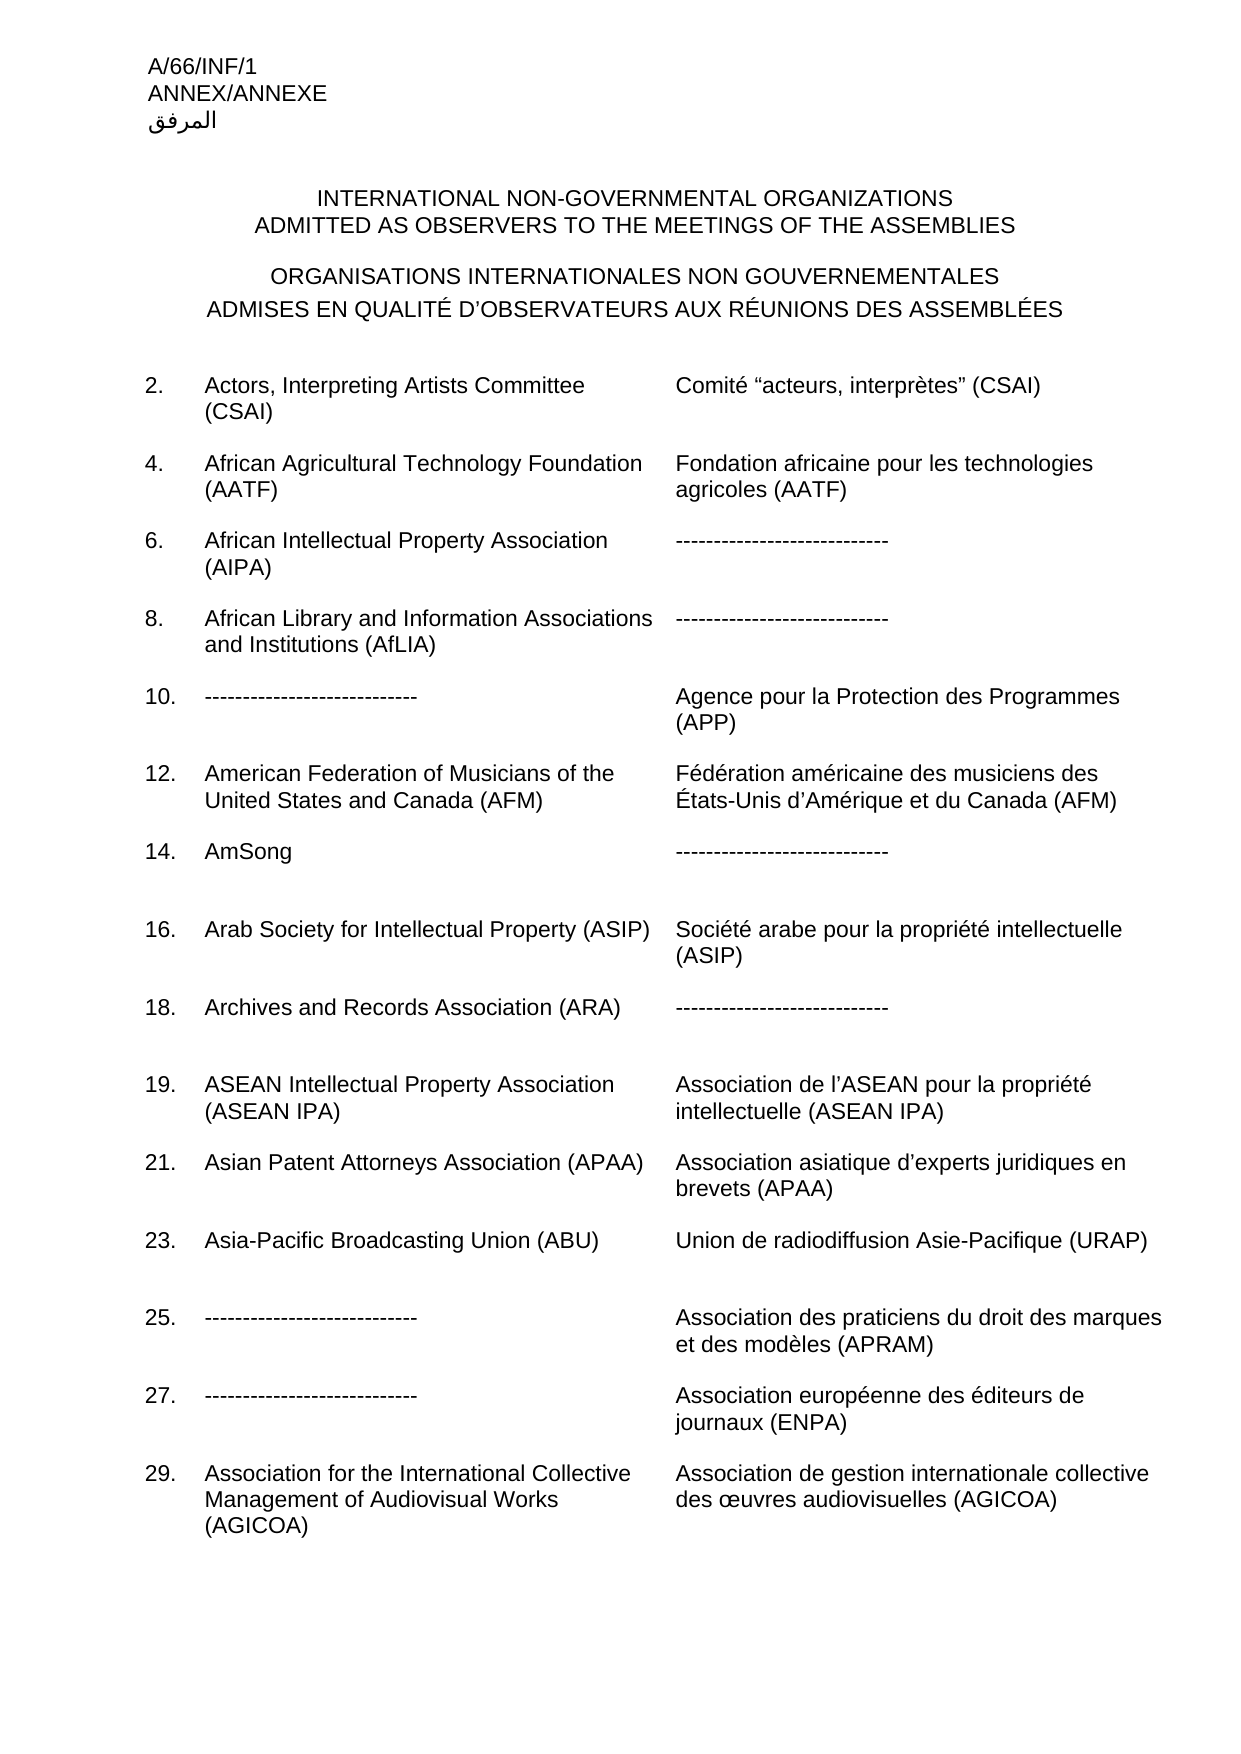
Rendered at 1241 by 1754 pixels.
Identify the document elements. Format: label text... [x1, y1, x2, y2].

table_cell Union de radiodiffusion Asie-Pacifique (URAP) [664, 1227, 1189, 1304]
table_cell ---------------------------- [193, 1382, 664, 1460]
table_cell ---------------------------- [193, 683, 664, 760]
subtitle INTERNATIONAL NON-GOVERNMENTAL ORGANIZATIONS [148, 185, 1122, 212]
table_cell Association de l’ASEAN pour la propriété intellectuelle (ASEAN IPA) [664, 1071, 1186, 1149]
table_cell [83, 994, 193, 1071]
table_cell Fédération américaine des musiciens des États-Unis d’Amérique et du Canada (AFM) [664, 760, 1189, 838]
table_cell American Federation of Musicians of the United States and Canada (AFM) [193, 760, 664, 838]
table_cell [83, 1304, 193, 1382]
table_cell [83, 605, 193, 683]
table_cell Association européenne des éditeurs de journaux (ENPA) [664, 1382, 1189, 1460]
table_cell ---------------------------- [664, 605, 1189, 683]
table_cell African Library and Information Associations and Institutions (AfLIA) [193, 605, 664, 683]
subtitle ORGANISATIONS INTERNATIONALES NON GOUVERNEMENTALES [148, 263, 1122, 289]
table_cell Archives and Records Association (ARA) [193, 994, 664, 1071]
table_cell [83, 1227, 193, 1304]
table_header Actors, Interpreting Artists Committee (CSAI) [193, 372, 664, 449]
table_cell ---------------------------- [664, 994, 1189, 1071]
table_cell Association asiatique d’experts juridiques en brevets (APAA) [664, 1149, 1189, 1227]
table_cell [83, 1460, 193, 1564]
table_cell Agence pour la Protection des Programmes (APP) [664, 683, 1189, 760]
table_header [83, 372, 193, 449]
table_cell [83, 916, 193, 993]
subtitle ADMISES EN QUALITÉ D’OBSERVATEURS AUX RÉUNIONS DES ASSEMBLÉES [148, 296, 1122, 322]
table_cell Association des praticiens du droit des marques et des modèles (APRAM) [664, 1304, 1189, 1382]
table_cell ---------------------------- [664, 838, 1189, 916]
table_cell [83, 450, 193, 527]
table_cell Asia-Pacific Broadcasting Union (ABU) [193, 1227, 664, 1304]
table_cell [83, 1382, 193, 1460]
table_cell Association for the International Collective Management of Audiovisual Works (AGICOA) [193, 1460, 664, 1564]
table_cell [83, 760, 193, 838]
table_cell AmSong [193, 838, 664, 916]
table_cell African Agricultural Technology Foundation (AATF) [193, 450, 664, 527]
table_cell Fondation africaine pour les technologies agricoles (AATF) [664, 450, 1189, 527]
table_cell Asian Patent Attorneys Association (APAA) [193, 1149, 664, 1227]
table_cell ---------------------------- [664, 527, 1189, 605]
table_cell [83, 527, 193, 605]
table_cell ---------------------------- [193, 1304, 664, 1382]
subtitle ADMITTED AS OBSERVERS TO THE MEETINGS OF THE ASSEMBLIES [148, 212, 1122, 238]
table_cell African Intellectual Property Association (AIPA) [193, 527, 664, 605]
table_cell [81, 1071, 193, 1149]
table_cell [83, 838, 193, 916]
table_cell ASEAN Intellectual Property Association (ASEAN IPA) [193, 1071, 664, 1149]
table_cell Arab Society for Intellectual Property (ASIP) [193, 916, 664, 993]
table_cell Société arabe pour la propriété intellectuelle (ASIP) [664, 916, 1189, 993]
table_cell [83, 1149, 193, 1227]
table_cell Association de gestion internationale collective des œuvres audiovisuelles (AGICOA) [664, 1460, 1189, 1564]
table_header Comité “acteurs, interprètes” (CSAI) [664, 372, 1189, 449]
table_cell [83, 683, 193, 760]
